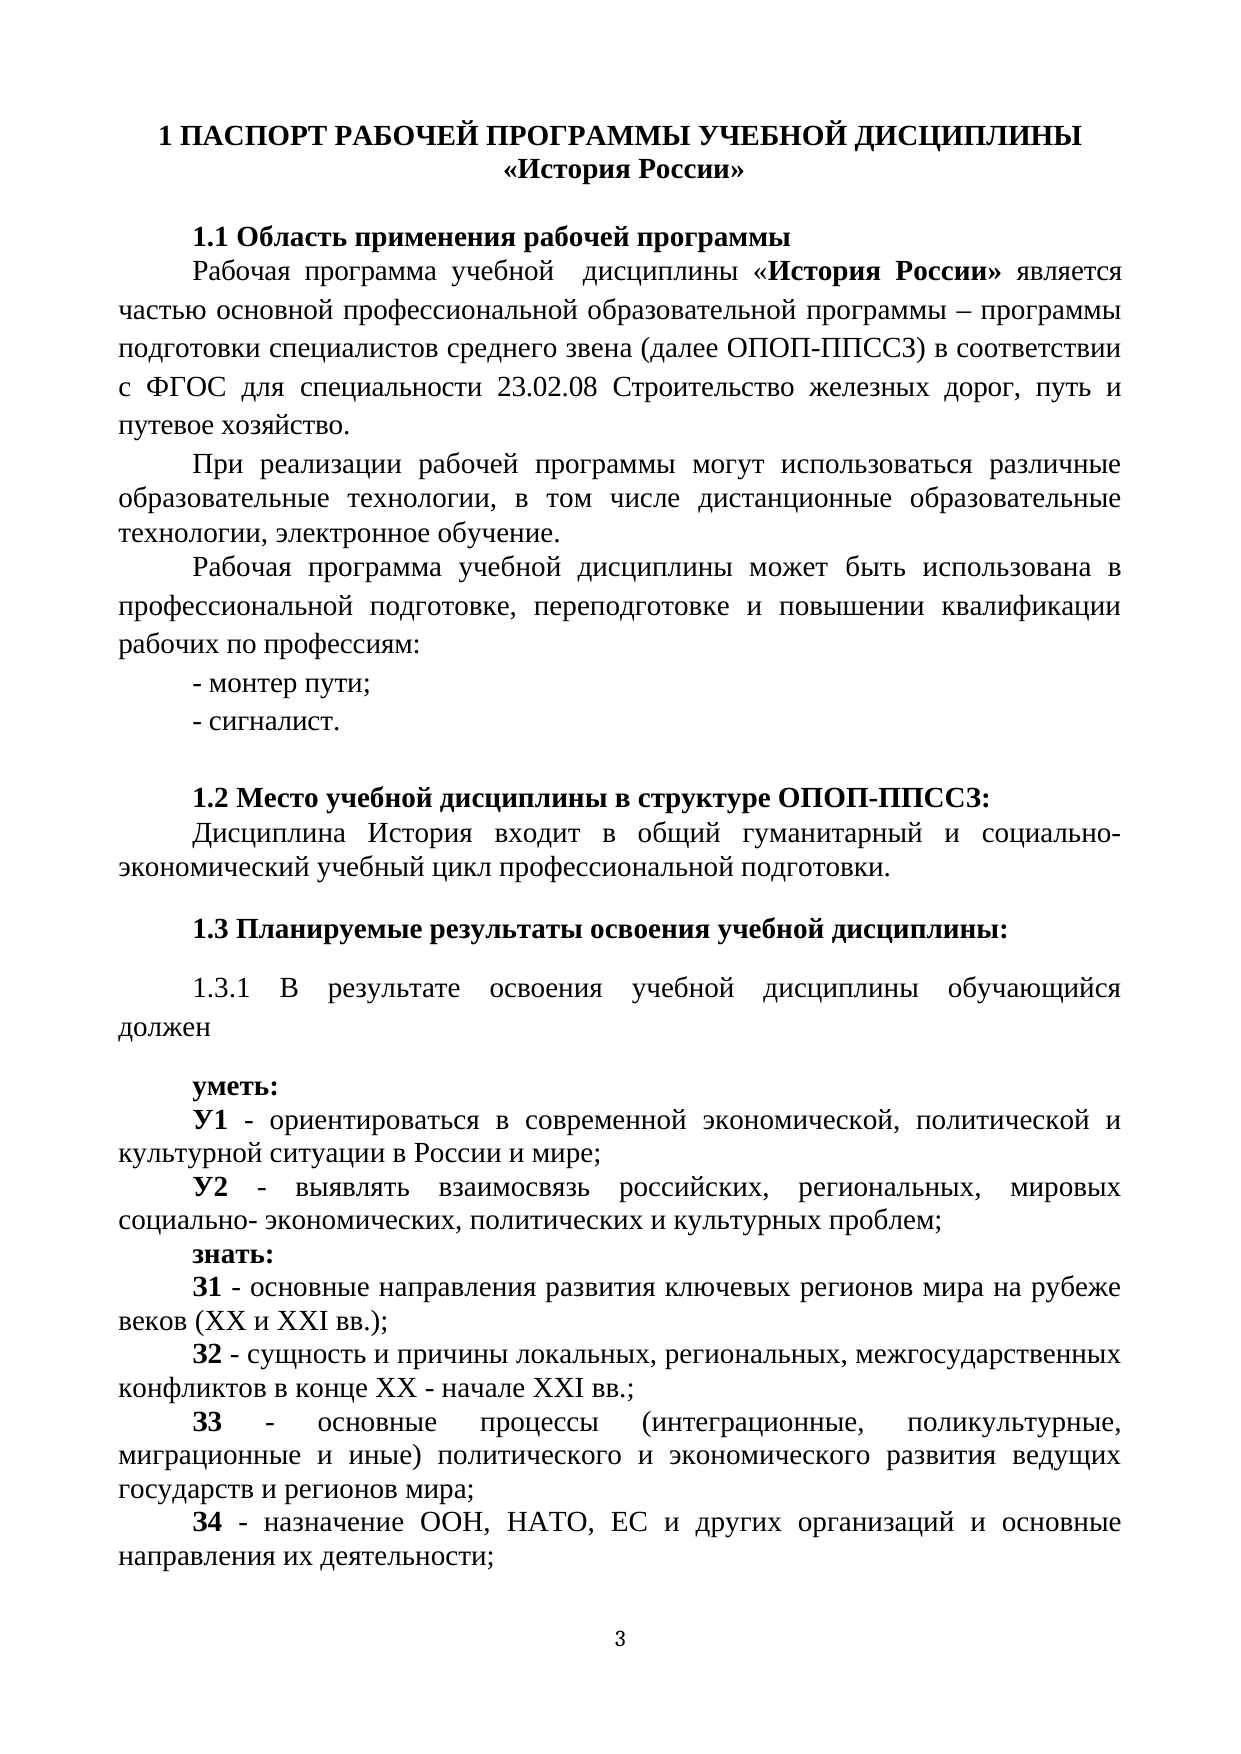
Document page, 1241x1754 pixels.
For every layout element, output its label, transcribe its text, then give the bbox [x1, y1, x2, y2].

text 1 ПАСПОРТ РАБОЧЕЙ ПРОГРАММЫ УЧЕБНОЙ ДИСЦИПЛИНЫ [118, 118, 1122, 152]
text «История России» [118, 152, 1122, 185]
list Рабочая программа учебной дисциплины может быть использована в профессиональной подготовке, переподготовке и повышении квалификации рабочих по профессиям: [118, 549, 1122, 660]
text уметь: [118, 1068, 1122, 1102]
list Область применения рабочей программы [118, 219, 1122, 252]
text З2 - сущность и причины локальных, региональных, межгосударственных конфликтов в конце XX - начале XXI вв.; [118, 1337, 1122, 1404]
text З3 - основные процессы (интеграционные, поликультурные, миграционные и иные) политического и экономического развития ведущих государств и регионов мира; [118, 1404, 1122, 1504]
text 1.3 Планируемые результаты освоения учебной дисциплины: [118, 911, 1122, 944]
text Рабочая программа учебной дисциплины «История России» является частью основной профессиональной образовательной программы – программы подготовки специалистов среднего звена (далее ОПОП-ППССЗ) в соответствии с ФГОС для специальности 23.02.08 Строительство железных дорог, путь и путевое хозяйство. [118, 253, 1122, 441]
text З4 - назначение ООН, НАТО, ЕС и других организаций и основные направления их деятельности; [118, 1504, 1122, 1571]
text Дисциплина История входит в общий гуманитарный и социально-экономический учебный цикл профессиональной подготовки. [118, 815, 1122, 882]
list - сигналист. [118, 703, 1122, 737]
text 1.3.1 В результате освоения учебной дисциплины обучающийся должен [118, 970, 1122, 1042]
list Место учебной дисциплины в структуре ОПОП-ППССЗ: [118, 781, 1122, 814]
text При реализации рабочей программы могут использоваться различные образовательные технологии, в том числе дистанционные образовательные технологии, электронное обучение. [118, 446, 1122, 548]
text З1 - основные направления развития ключевых регионов мира на рубеже веков (XX и XXI вв.); [118, 1269, 1122, 1337]
text У2 - выявлять взаимосвязь российских, региональных, мировых социально- экономических, политических и культурных проблем; [118, 1169, 1122, 1236]
text У1 - ориентироваться в современной экономической, политической и культурной ситуации в России и мире; [118, 1102, 1122, 1169]
text знать: [118, 1236, 1122, 1269]
list - монтер пути; [118, 665, 1122, 698]
